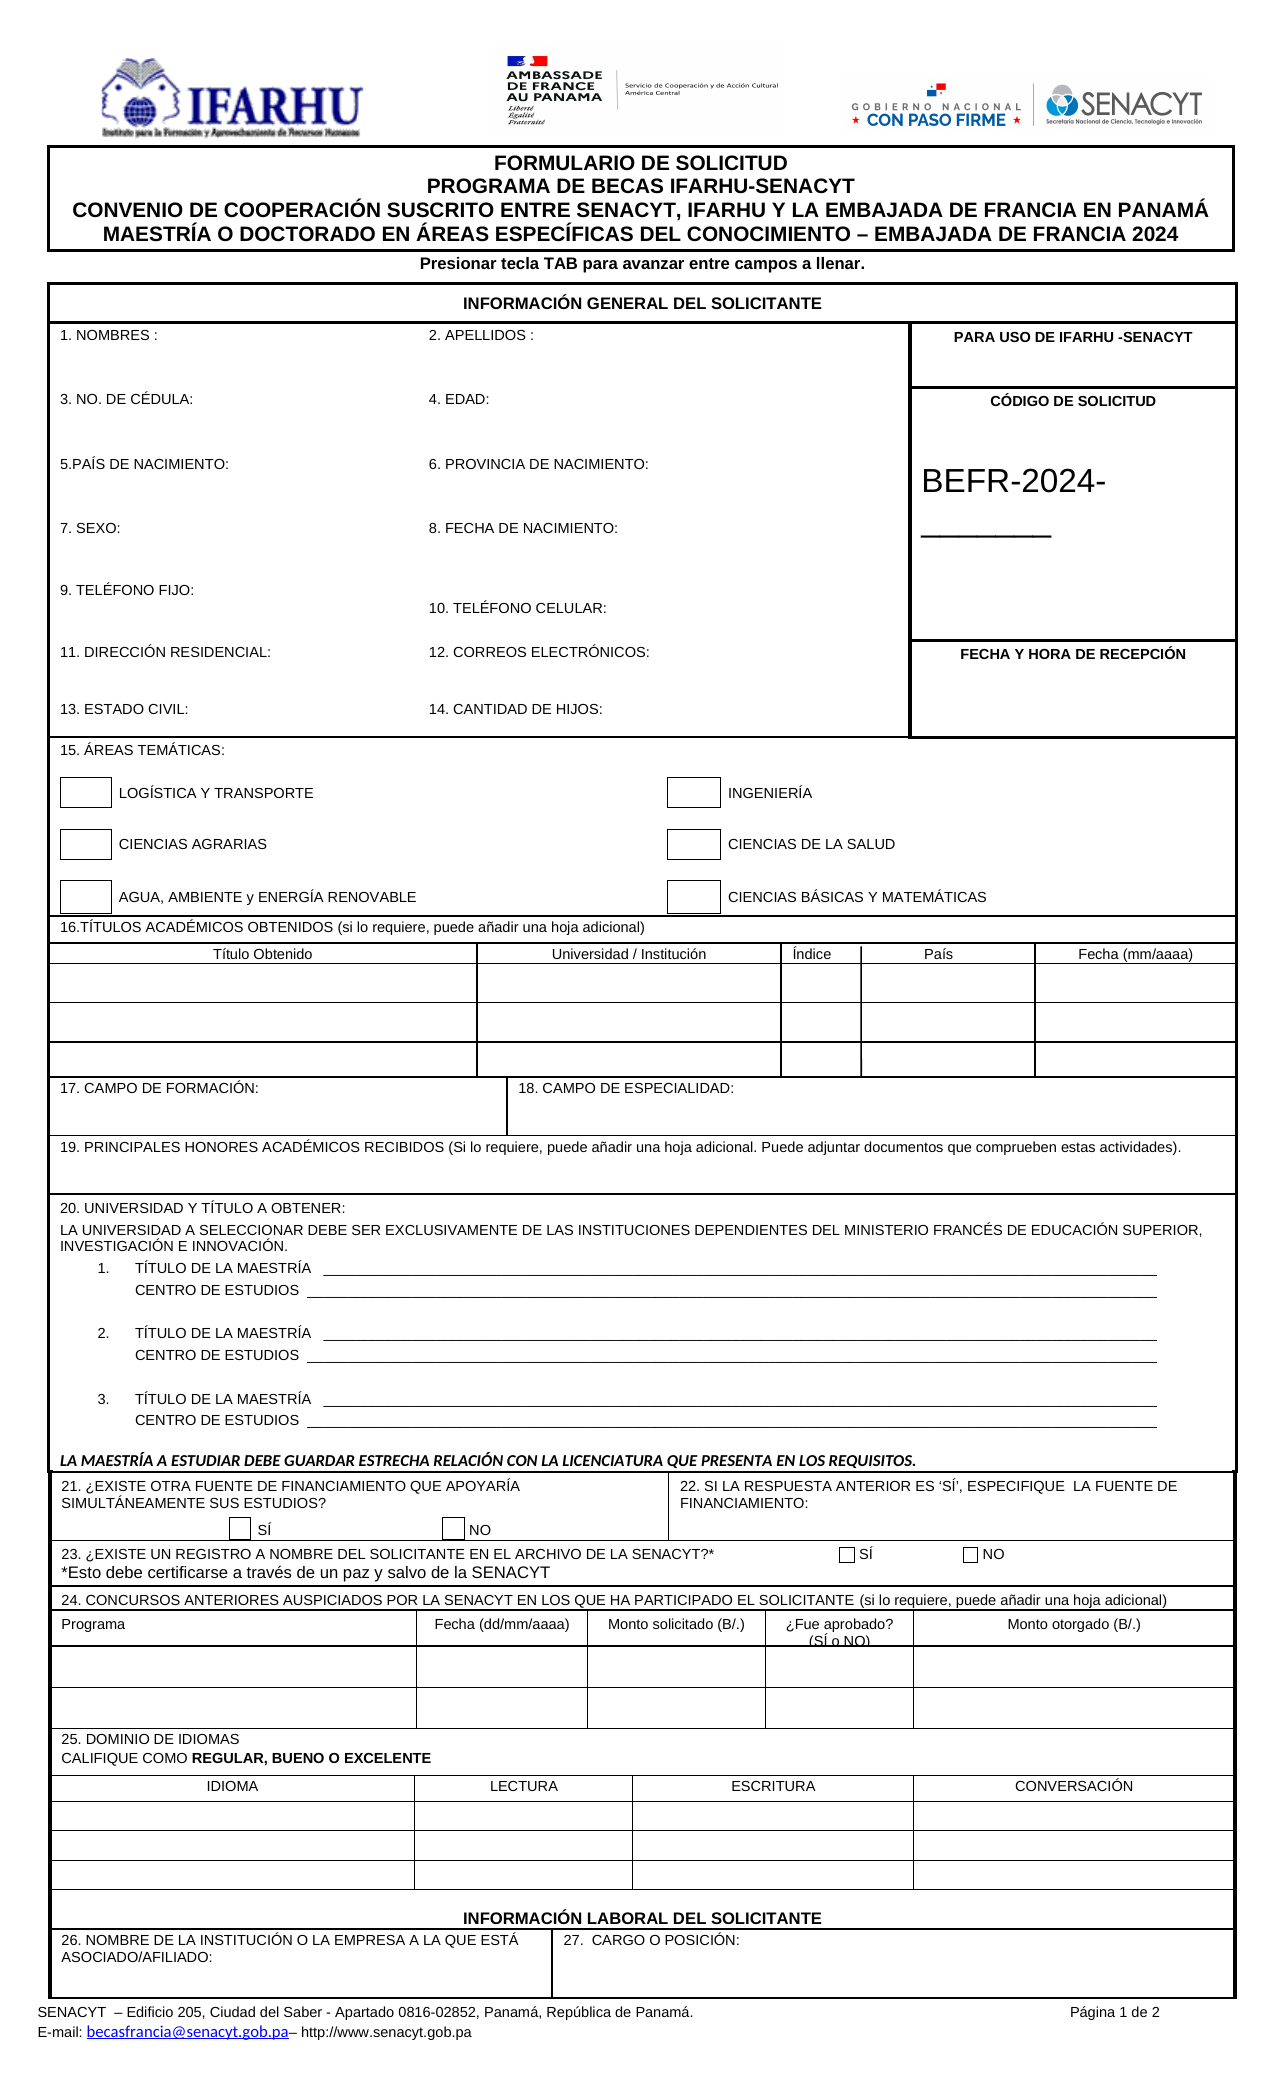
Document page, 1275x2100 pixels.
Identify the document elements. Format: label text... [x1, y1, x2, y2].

table_cell 20. UNIVERSIDAD Y TÍTULO A OBTENER: LA UNIVERSIDAD A SELECCIONAR DEBE SER EXCLUSIVAMENTE DE LAS INSTITUCIONES DEPENDIENTES DEL MINISTERIO FRANCÉS DE EDUCACIÓN SUPERIOR, INVESTIGACIÓN E INNOVACIÓN. TÍTULO DE LA MAESTRÍA _______________________________________________________________________________________________________ CENTRO DE ESTUDIOS _________________________________________________________________________________________________________ TÍTULO DE LA MAESTRÍA _______________________________________________________________________________________________________ CENTRO DE ESTUDIOS _________________________________________________________________________________________________________ TÍTULO DE LA MAESTRÍA _______________________________________________________________________________________________________ CENTRO DE ESTUDIOS _________________________________________________________________________________________________________ LA MAESTRÍA A ESTUDIAR DEBE GUARDAR ESTRECHA RELACIÓN CON LA LICENCIATURA QUE PRESENTA EN LOS REQUISITOS. [50, 1195, 1235, 1471]
table_cell 16.TÍTULOS ACADÉMICOS OBTENIDOS (si lo requiere, puede añadir una hoja adicional) [50, 917, 1235, 942]
table_cell Fecha (mm/aaaa) [1036, 944, 1235, 962]
table_cell [52, 1831, 414, 1859]
table_cell INFORMACIÓN GENERAL DEL SOLICITANTE [50, 285, 1235, 321]
table_cell 7. SEXO: 9. TELÉFONO FIJO: [50, 515, 417, 639]
table_cell [50, 964, 476, 1002]
table_cell [862, 1043, 1034, 1076]
table_cell Programa [52, 1611, 416, 1645]
table_cell [633, 1802, 913, 1830]
table_cell Índice País [782, 944, 1034, 962]
table_cell 24. CONCURSOS ANTERIORES AUSPICIADOS POR LA SENACYT EN LOS QUE HA PARTICIPADO EL SOLICITANTE (si lo requiere, puede añadir una hoja adicional) [52, 1587, 1233, 1609]
table_cell [50, 1003, 476, 1041]
table_header Presionar tecla TAB para avanzar entre campos a llenar. [49, 254, 1236, 282]
table_cell [415, 1831, 632, 1859]
table_cell [478, 1003, 780, 1041]
table_cell [588, 1688, 765, 1727]
table_cell [633, 1831, 913, 1859]
table_cell [782, 1003, 860, 1041]
table_cell CONVERSACIÓN [914, 1776, 1233, 1801]
table_cell 21. ¿EXISTE OTRA FUENTE DE FINANCIAMIENTO QUE APOYARÍA SIMULTÁNEAMENTE SUS ESTUDIOS? SÍ NO [52, 1473, 668, 1540]
table_cell PARA USO DE IFARHU -SENACYT [912, 324, 1235, 386]
table_cell 8. FECHA DE NACIMIENTO: 10. TELÉFONO CELULAR: [418, 515, 908, 639]
table_cell 5.PAÍS DE NACIMIENTO: [50, 450, 417, 514]
picture [101, 58, 365, 142]
table_cell 4. EDAD: [418, 386, 908, 450]
table_cell 18. CAMPO DE ESPECIALIDAD: [508, 1078, 1235, 1135]
table_cell 26. NOMBRE DE LA INSTITUCIÓN O LA EMPRESA A LA QUE ESTÁ ASOCIADO/AFILIADO: [52, 1930, 551, 1997]
table_cell Monto solicitado (B/.) [588, 1611, 765, 1645]
table_cell 22. SI LA RESPUESTA ANTERIOR ES ‘SÍ’, ESPECIFIQUE LA FUENTE DE FINANCIAMIENTO: [669, 1473, 1233, 1540]
table_cell [914, 1802, 1233, 1830]
table_cell [1036, 964, 1235, 1002]
table_cell [782, 964, 860, 1002]
table_cell [782, 1043, 860, 1076]
table_cell [415, 1861, 632, 1889]
table_cell 15. ÁREAS TEMÁTICAS: [50, 738, 1235, 915]
picture [493, 43, 785, 135]
table_cell [766, 1647, 913, 1686]
table_cell 23. ¿EXISTE UN REGISTRO A NOMBRE DEL SOLICITANTE EN EL ARCHIVO DE LA SENACYT?* SÍ NO *Esto debe certificarse a través de un paz y salvo de la SENACYT [52, 1541, 1233, 1585]
table_cell [914, 1647, 1233, 1686]
table_cell [862, 1003, 1034, 1041]
table_cell INFORMACIÓN LABORAL DEL SOLICITANTE [52, 1890, 1233, 1928]
table_cell [633, 1861, 913, 1889]
table_cell [50, 1043, 476, 1076]
table_cell [52, 1647, 416, 1686]
table_cell 27. CARGO O POSICIÓN: [553, 1930, 1233, 1997]
table_cell ¿Fue aprobado? (SÍ o NO) [766, 1611, 913, 1645]
table_cell FECHA Y HORA DE RECEPCIÓN [912, 642, 1235, 736]
table_cell [588, 1647, 765, 1686]
table_cell 17. CAMPO DE FORMACIÓN: [50, 1078, 506, 1135]
table_cell Monto otorgado (B/.) [914, 1611, 1233, 1645]
table_cell IDIOMA [52, 1776, 414, 1801]
picture [842, 76, 1211, 133]
table_cell Fecha (dd/mm/aaaa) [417, 1611, 587, 1645]
table_cell 1. NOMBRES : [50, 324, 417, 386]
table_cell [52, 1802, 414, 1830]
table_cell 2. APELLIDOS : [418, 324, 908, 386]
table_cell Título Obtenido [50, 944, 476, 962]
table_cell ESCRITURA [633, 1776, 913, 1801]
table_cell [417, 1647, 587, 1686]
table_cell [914, 1831, 1233, 1859]
table_cell 19. PRINCIPALES HONORES ACADÉMICOS RECIBIDOS (Si lo requiere, puede añadir una hoja adicional. Puede adjuntar documentos que comprueben estas actividades). [50, 1136, 1235, 1193]
table_cell [52, 1688, 416, 1727]
table_cell [914, 1861, 1233, 1889]
table_cell [415, 1802, 632, 1830]
table_cell 25. DOMINIO DE IDIOMAS CALIFIQUE COMO REGULAR, BUENO O EXCELENTE [52, 1729, 1233, 1775]
table_cell LECTURA [415, 1776, 632, 1801]
table_cell 11. DIRECCIÓN RESIDENCIAL: 13. ESTADO CIVIL: [50, 639, 417, 736]
table_cell 6. PROVINCIA DE NACIMIENTO: [418, 450, 908, 514]
table_cell [766, 1688, 913, 1727]
table_cell [52, 1861, 414, 1889]
table_cell CÓDIGO DE SOLICITUD BEFR-2024-_______ [912, 389, 1235, 639]
table_cell [1036, 1003, 1235, 1041]
table_cell [478, 1043, 780, 1076]
table_cell 12. CORREOS ELECTRÓNICOS: 14. CANTIDAD DE HIJOS: [418, 639, 908, 736]
table_cell 3. NO. DE CÉDULA: [50, 386, 417, 450]
table_cell [914, 1688, 1233, 1727]
table_cell [417, 1688, 587, 1727]
table_cell [862, 964, 1034, 1002]
table_cell [1036, 1043, 1235, 1076]
table_cell Universidad / Institución [478, 944, 780, 962]
table_cell [478, 964, 780, 1002]
